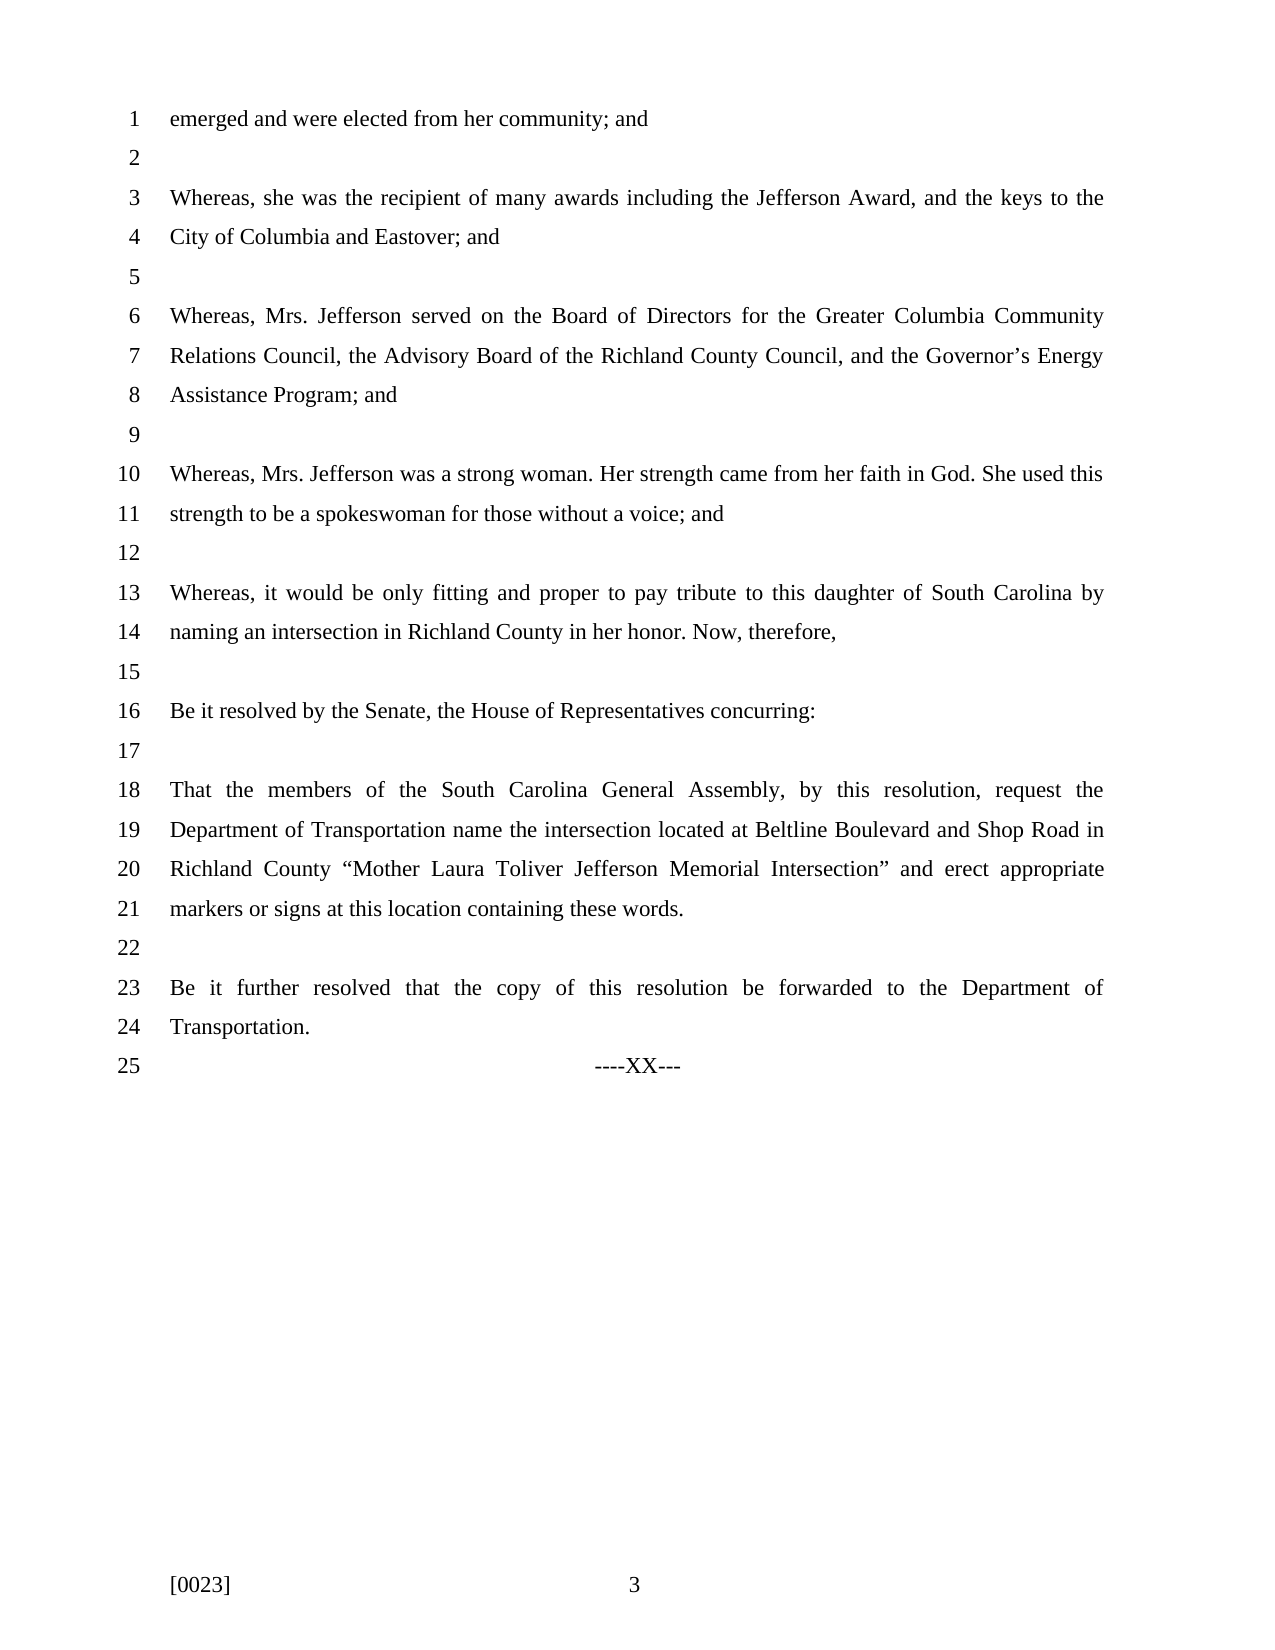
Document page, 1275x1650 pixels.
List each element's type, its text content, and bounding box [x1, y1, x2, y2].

text Be it further resolved that the copy of this resolution be forwarded to the Department of Transportation. [169, 973, 1106, 1039]
text Be it resolved by the Senate, the House of Representatives concurring: [169, 697, 1106, 723]
text That the members of the South Carolina General Assembly, by this resolution, request the Department of Transportation name the intersection located at Beltline Boulevard and Shop Road in Richland County “Mother Laura Toliver Jefferson Memorial Intersection” and erect appropriate markers or signs at this location containing these words. [169, 776, 1106, 921]
text Whereas, she was the recipient of many awards including the Jefferson Award, and the keys to the City of Columbia and Eastover; and [169, 184, 1106, 250]
text Whereas, Mrs. Jefferson served on the Board of Directors for the Greater Columbia Community Relations Council, the Advisory Board of the Richland County Council, and the Governor’s Energy Assistance Program; and [169, 302, 1106, 408]
text Whereas, it would be only fitting and proper to pay tribute to this daughter of South Carolina by naming an intersection in Richland County in her honor. Now, therefore, [169, 579, 1106, 644]
text ----XX--- [169, 1052, 1106, 1079]
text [169, 105, 1106, 131]
text Whereas, Mrs. Jefferson was a strong woman. Her strength came from her faith in God. She used this strength to be a spokeswoman for those without a voice; and [169, 460, 1106, 526]
